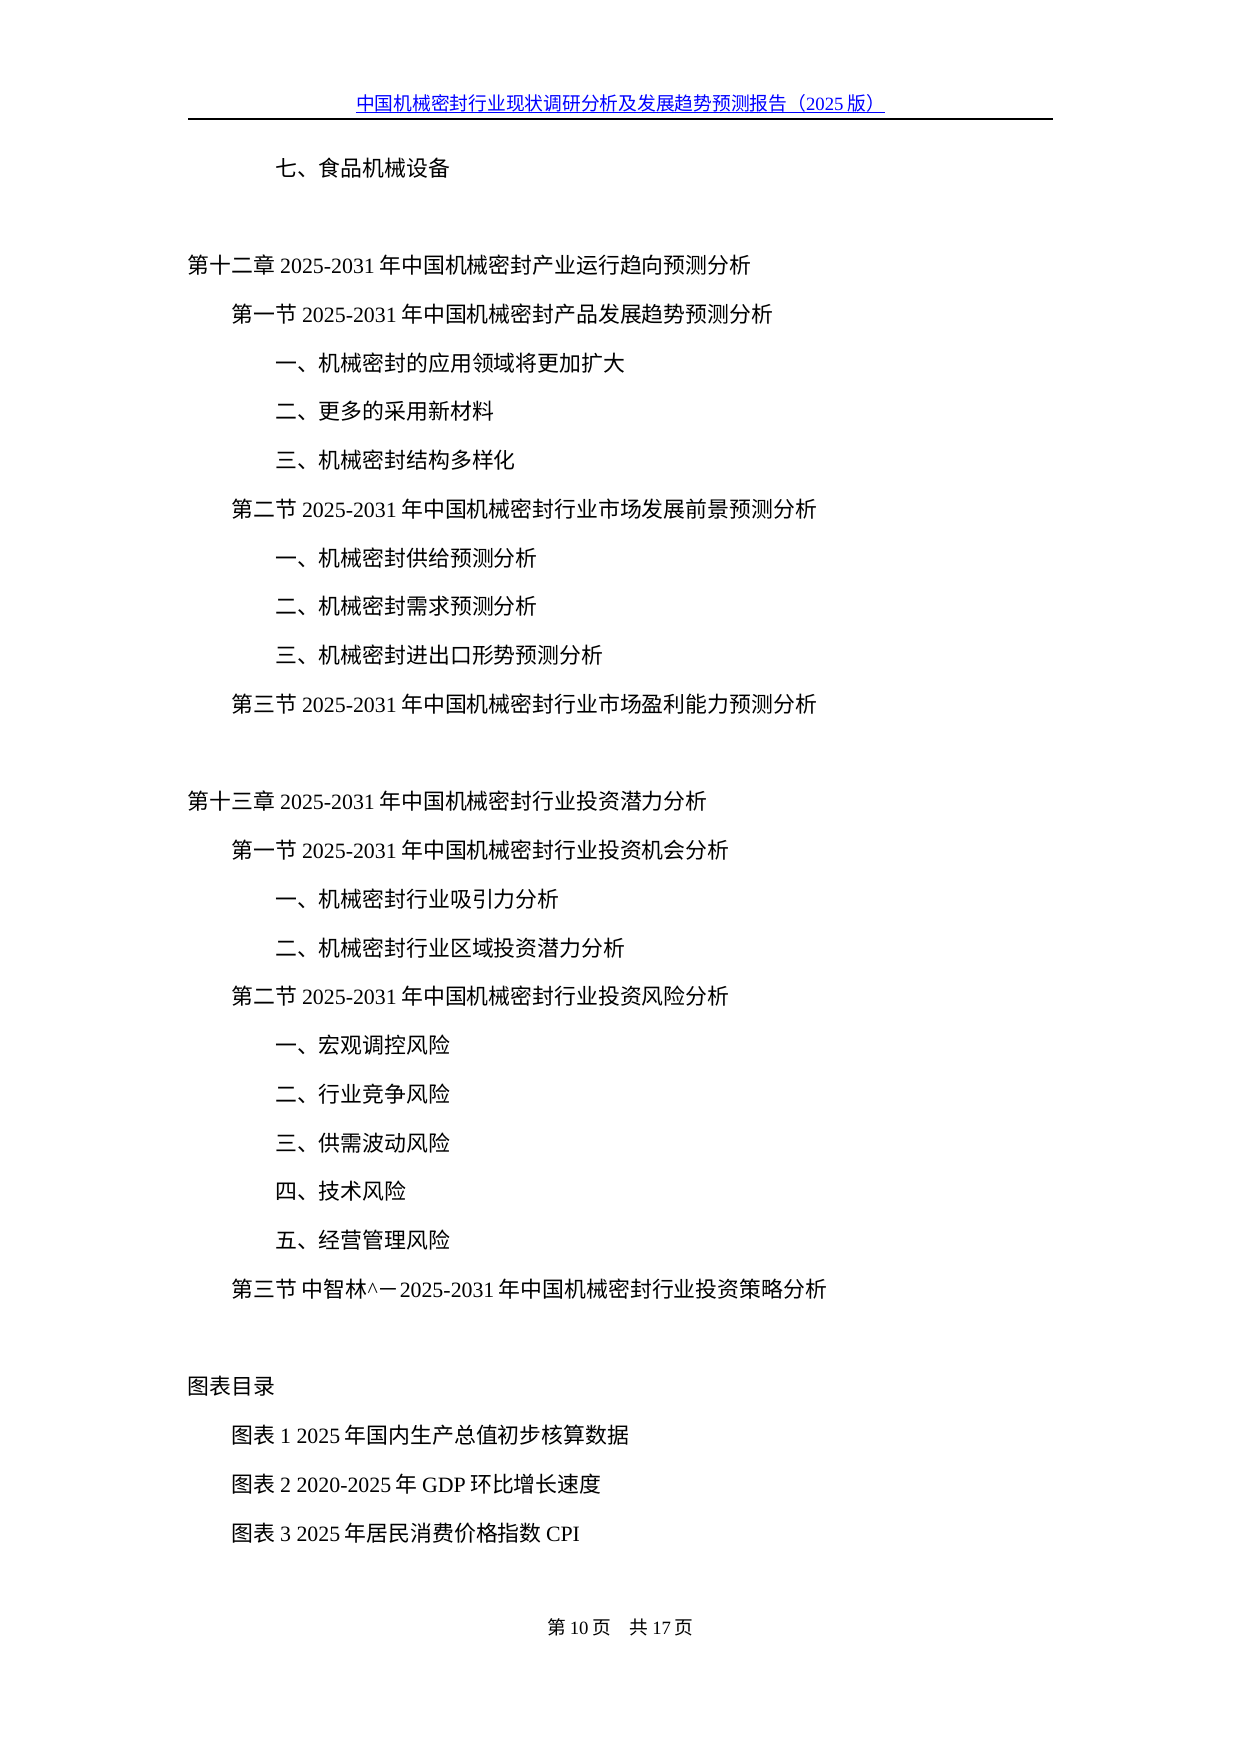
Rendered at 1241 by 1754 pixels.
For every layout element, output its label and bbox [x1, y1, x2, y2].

text [187, 150, 1053, 1548]
